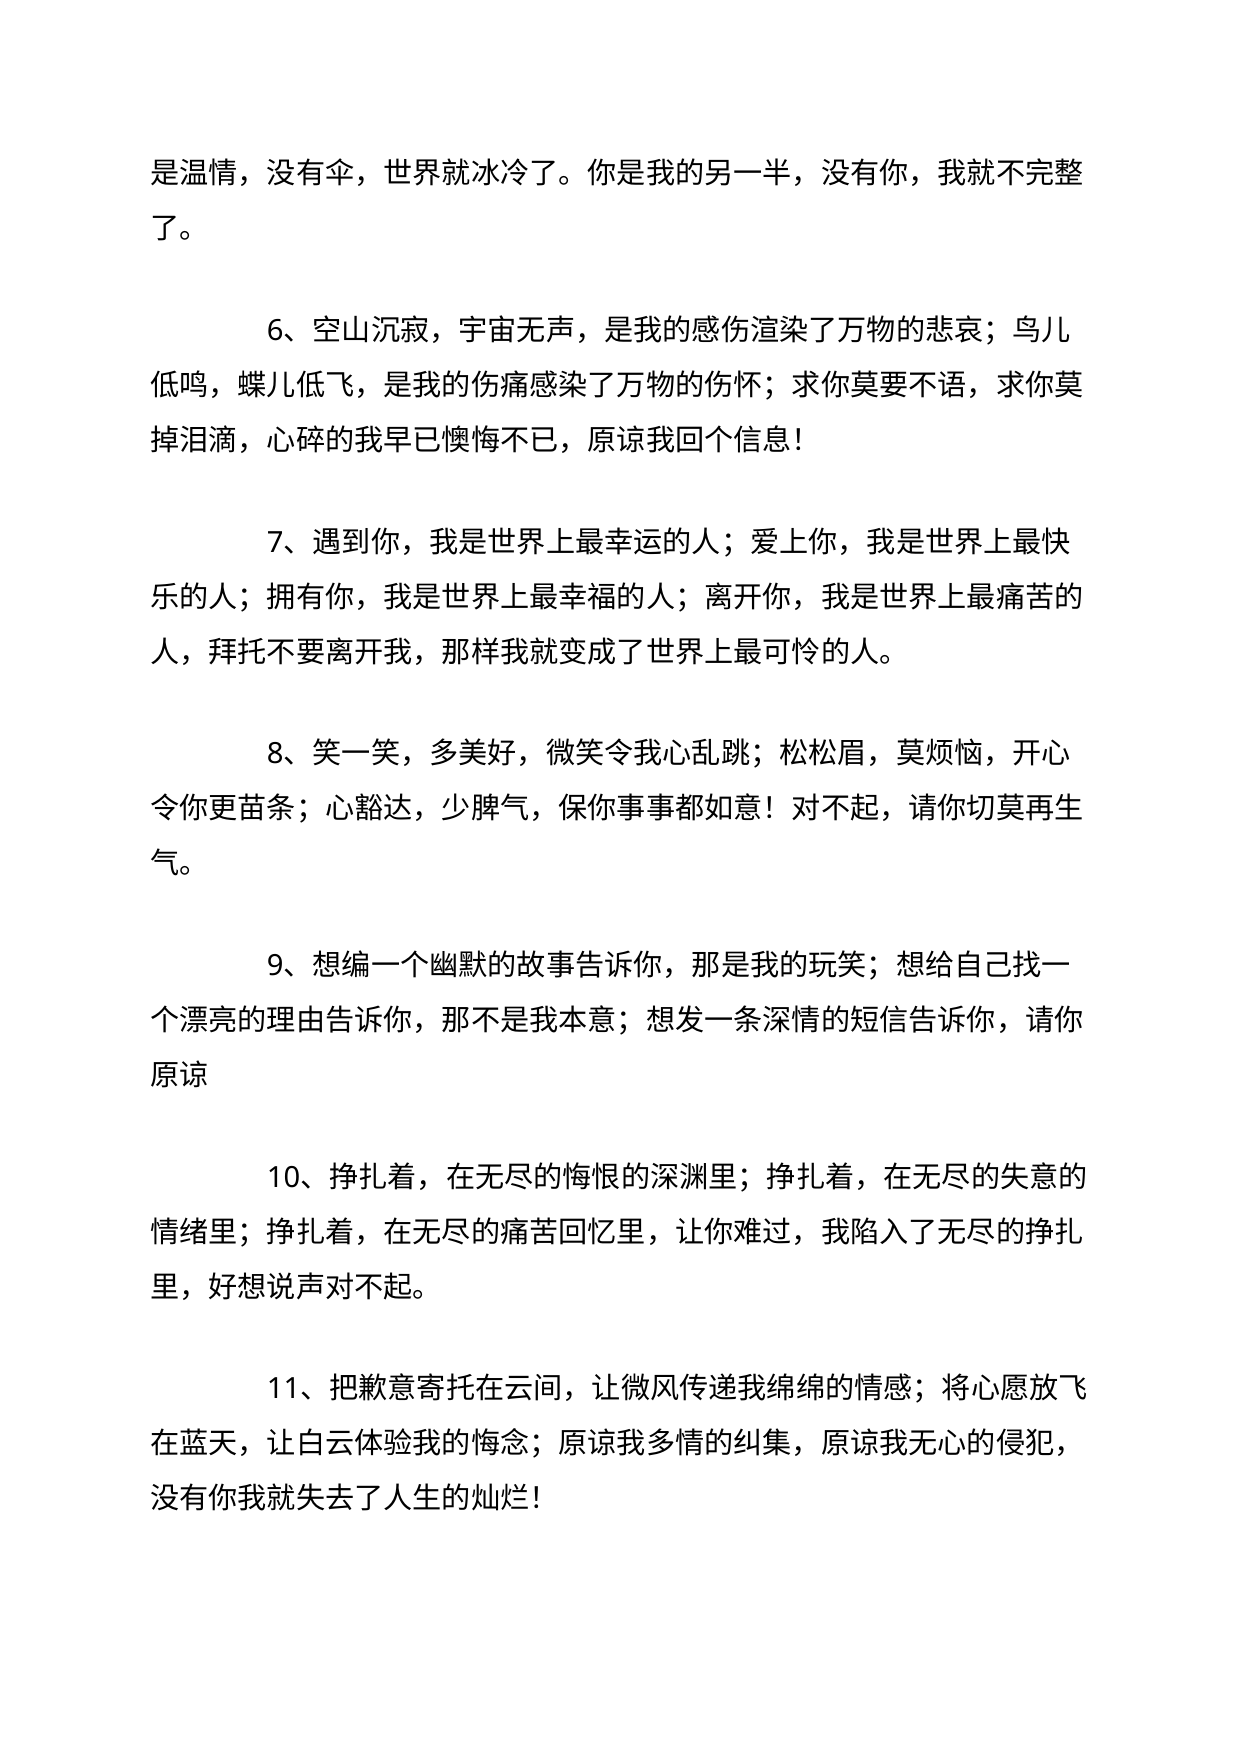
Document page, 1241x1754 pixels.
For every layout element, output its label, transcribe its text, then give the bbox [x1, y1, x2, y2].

text 7、遇到你，我是世界上最幸运的人；爱上你，我是世界上最快乐的人；拥有你，我是世界上最幸福的人；离开你，我是世界上最痛苦的人，拜托不要离开我，那样我就变成了世界上最可怜的人。 [150, 518, 1090, 671]
text 10、挣扎着，在无尽的悔恨的深渊里；挣扎着，在无尽的失意的情绪里；挣扎着，在无尽的痛苦回忆里，让你难过，我陷入了无尽的挣扎里，好想说声对不起。 [150, 1153, 1090, 1306]
text 11、把歉意寄托在云间，让微风传递我绵绵的情感；将心愿放飞在蓝天，让白云体验我的悔念；原谅我多情的纠集，原谅我无心的侵犯，没有你我就失去了人生的灿烂！ [150, 1365, 1090, 1517]
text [150, 150, 1090, 247]
text 8、笑一笑，多美好，微笑令我心乱跳；松松眉，莫烦恼，开心令你更苗条；心豁达，少脾气，保你事事都如意！对不起，请你切莫再生气。 [150, 730, 1090, 882]
text 9、想编一个幽默的故事告诉你，那是我的玩笑；想给自己找一个漂亮的理由告诉你，那不是我本意；想发一条深情的短信告诉你，请你原谅 [150, 942, 1090, 1094]
text 6、空山沉寂，宇宙无声，是我的感伤渲染了万物的悲哀；鸟儿低鸣，蝶儿低飞，是我的伤痛感染了万物的伤怀；求你莫要不语，求你莫掉泪滴，心碎的我早已懊悔不已，原谅我回个信息！ [150, 307, 1090, 459]
